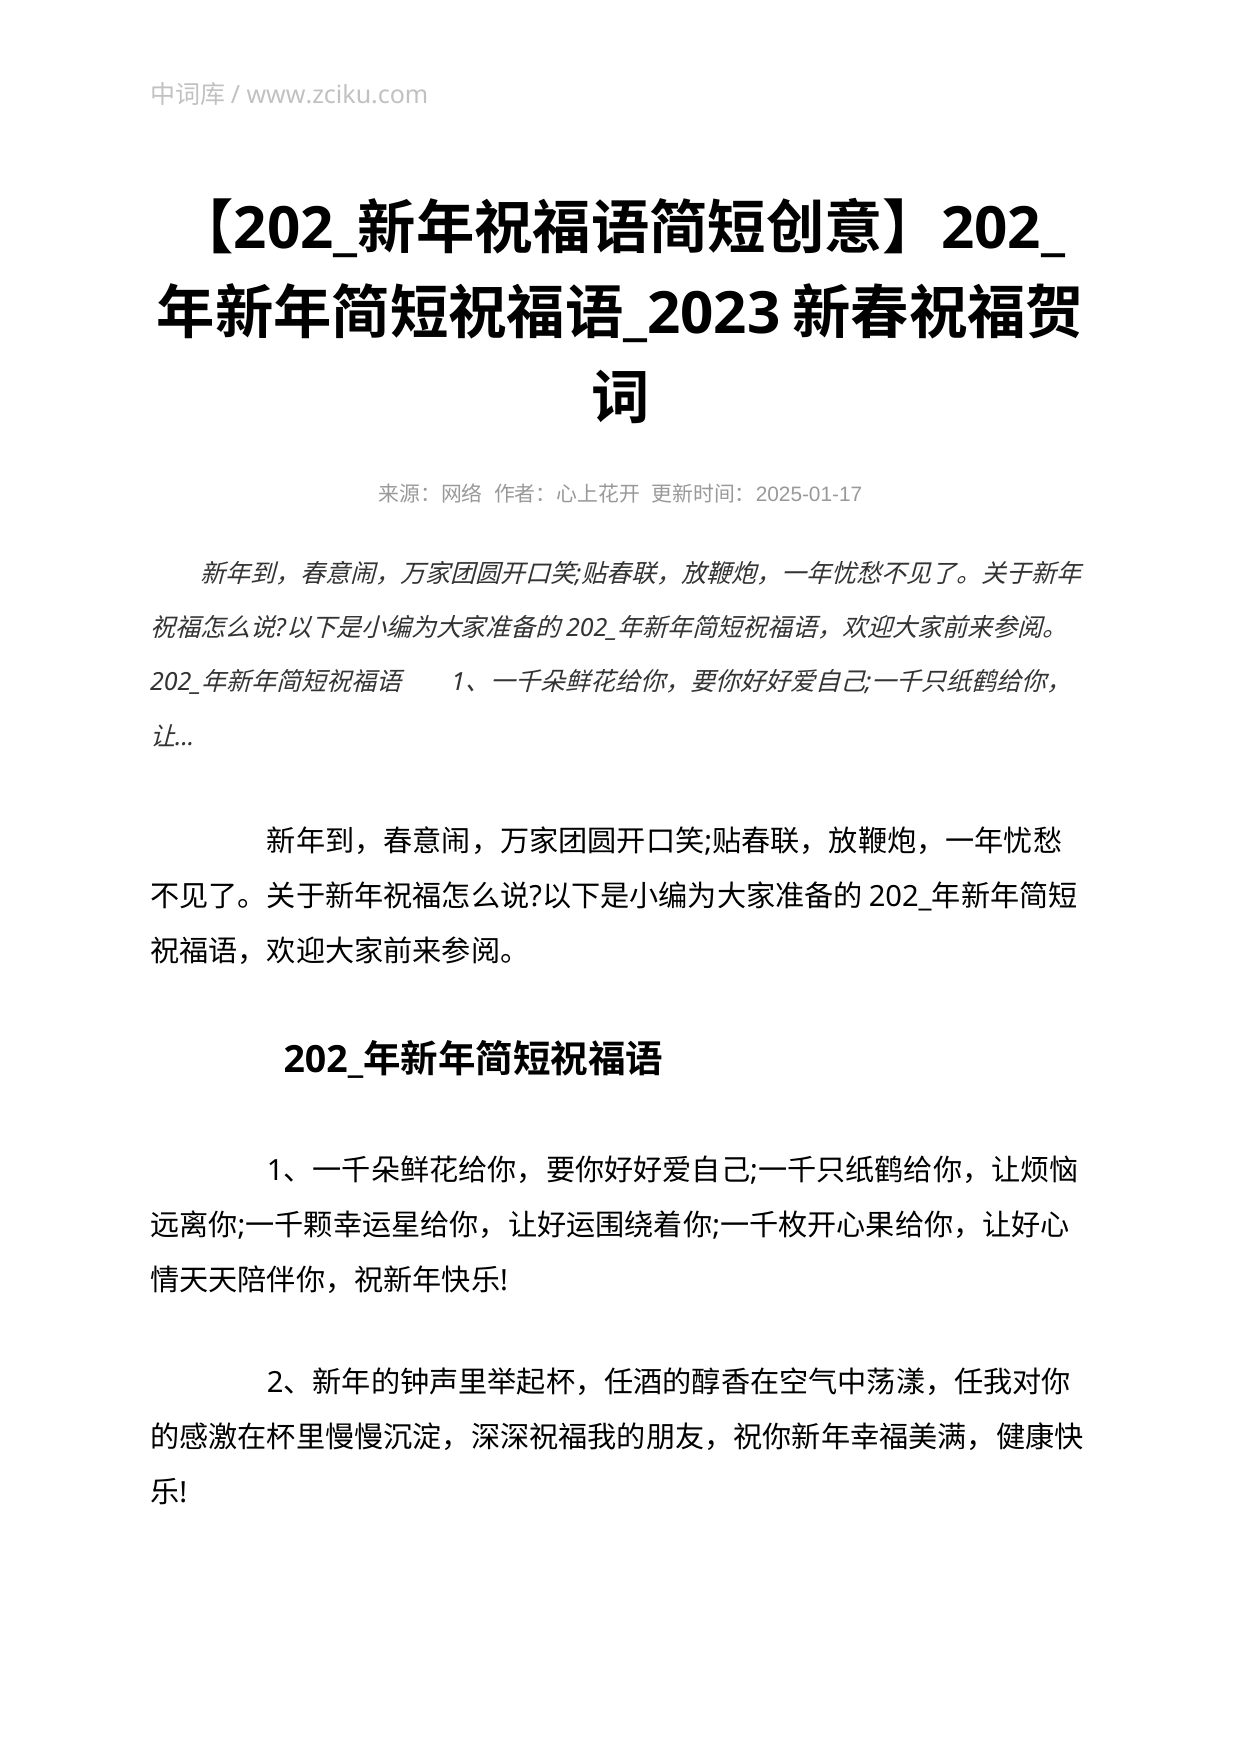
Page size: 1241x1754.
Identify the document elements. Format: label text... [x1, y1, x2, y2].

text 来源：网络 作者：心上花开 更新时间：2025-01-17 [150, 482, 1090, 506]
subtitle 【202_新年祝福语简短创意】202_年新年简短祝福语_2023新春祝福贺词 [150, 181, 1090, 435]
text 202_年新年简短祝福语 [150, 1029, 1090, 1084]
text 新年到，春意闹，万家团圆开口笑;贴春联，放鞭炮，一年忧愁不见了。关于新年祝福怎么说?以下是小编为大家准备的202_年新年简短祝福语，欢迎大家前来参阅。 [150, 817, 1090, 970]
text 1、一千朵鲜花给你，要你好好爱自己;一千只纸鹤给你，让烦恼远离你;一千颗幸运星给你，让好运围绕着你;一千枚开心果给你，让好心情天天陪伴你，祝新年快乐! [150, 1147, 1090, 1299]
text 2、新年的钟声里举起杯，任酒的醇香在空气中荡漾，任我对你的感激在杯里慢慢沉淀，深深祝福我的朋友，祝你新年幸福美满，健康快乐! [150, 1359, 1090, 1511]
text 新年到，春意闹，万家团圆开口笑;贴春联，放鞭炮，一年忧愁不见了。关于新年祝福怎么说?以下是小编为大家准备的202_年新年简短祝福语，欢迎大家前来参阅。 202_年新年简短祝福语 1、一千朵鲜花给你，要你好好爱自己;一千只纸鹤给你，让... [150, 553, 1090, 752]
